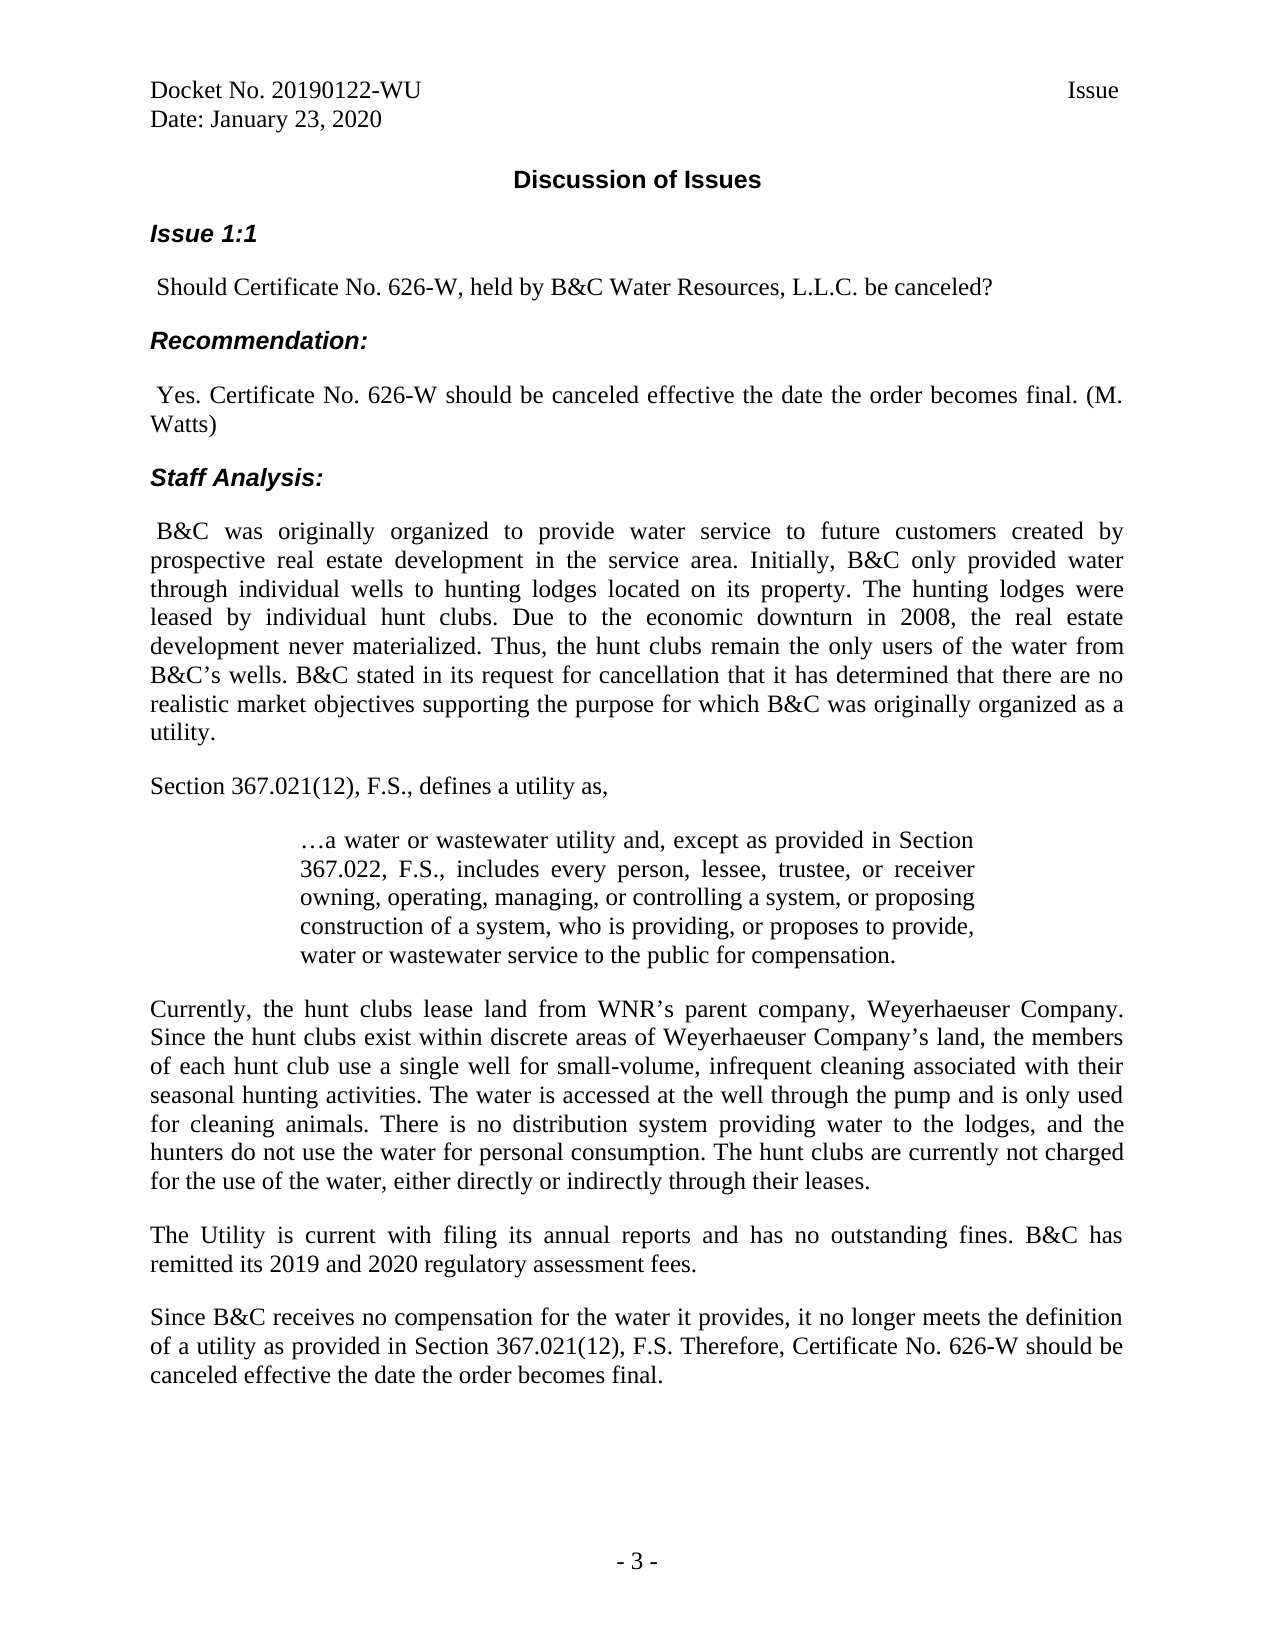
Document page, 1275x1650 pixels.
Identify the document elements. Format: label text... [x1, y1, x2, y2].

text Should Certificate No. 626-W, held by B&C Water Resources, L.L.C. be canceled? [150, 272, 1125, 301]
text Section 367.021(12), F.S., defines a utility as, [150, 771, 1125, 800]
text …a water or wastewater utility and, except as provided in Section 367.022, F.S., includes every person, lessee, trustee, or receiver owning, operating, managing, or controlling a system, or proposing construction of a system, who is providing, or proposes to provide, water or wastewater service to the public for compensation. [300, 825, 975, 969]
text Currently, the hunt clubs lease land from WNR’s parent company, Weyerhaeuser Company. Since the hunt clubs exist within discrete areas of Weyerhaeuser Company’s land, the members of each hunt club use a single well for small-volume, infrequent cleaning associated with their seasonal hunting activities. The water is accessed at the well through the pump and is only used for cleaning animals. There is no distribution system providing water to the lodges, and the hunters do not use the water for personal consumption. The hunt clubs are currently not charged for the use of the water, either directly or indirectly through their leases. [150, 994, 1125, 1195]
subtitle Staff Analysis: [150, 462, 1125, 491]
text Yes. Certificate No. 626-W should be canceled effective the date the order becomes final. (M. Watts) [150, 380, 1125, 437]
text The Utility is current with filing its annual reports and has no outstanding fines. B&C has remitted its 2019 and 2020 regulatory assessment fees. [150, 1220, 1125, 1277]
text Since B&C receives no compensation for the water it provides, it no longer meets the definition of a utility as provided in Section 367.021(12), F.S. Therefore, Certificate No. 626-W should be canceled effective the date the order becomes final. [150, 1302, 1125, 1389]
subtitle Discussion of Issues [150, 165, 1125, 194]
text B&C was originally organized to provide water service to future customers created by prospective real estate development in the service area. Initially, B&C only provided water through individual wells to hunting lodges located on its property. The hunting lodges were leased by individual hunt clubs. Due to the economic downturn in 2008, the real estate development never materialized. Thus, the hunt clubs remain the only users of the water from B&C’s wells. B&C stated in its request for cancellation that it has determined that there are no realistic market objectives supporting the purpose for which B&C was originally organized as a utility. [150, 516, 1125, 746]
subtitle Recommendation: [150, 326, 1125, 355]
